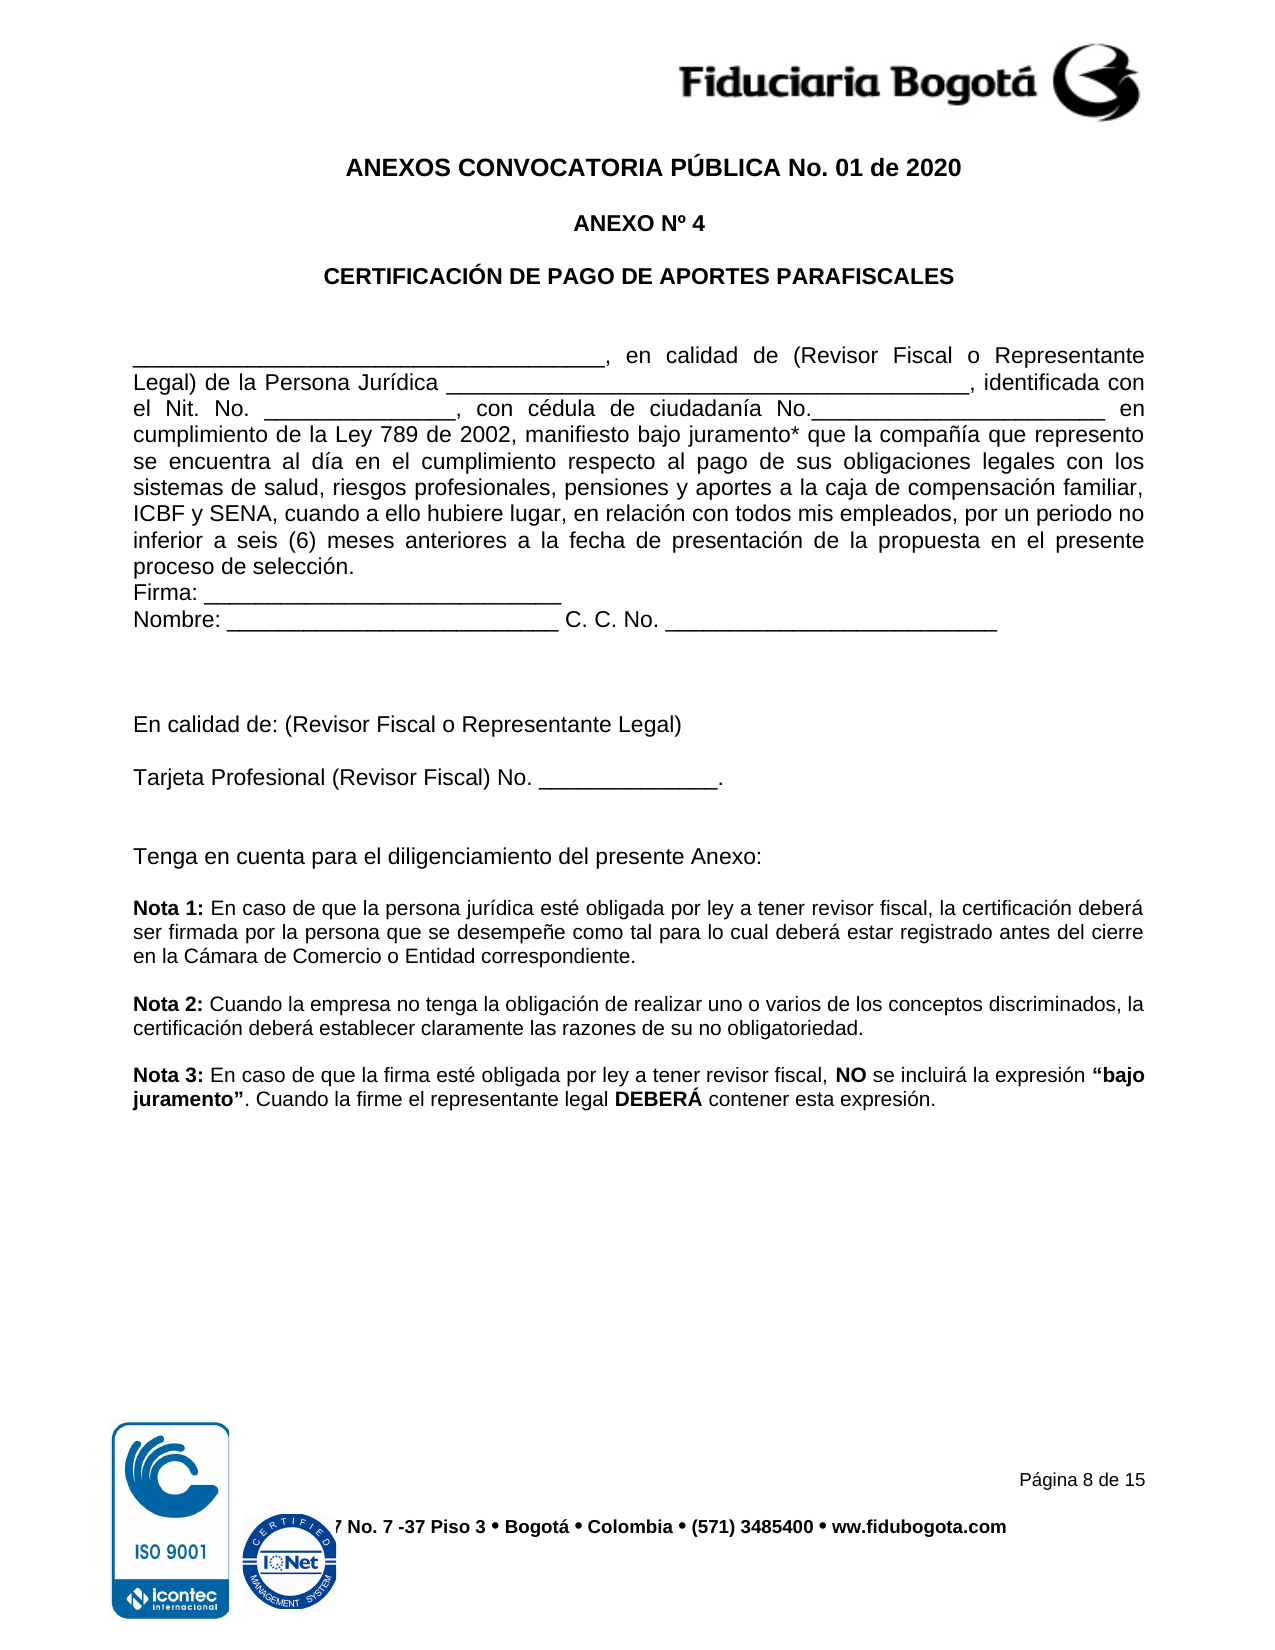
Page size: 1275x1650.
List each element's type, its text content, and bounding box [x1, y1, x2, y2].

text Tarjeta Profesional (Revisor Fiscal) No. ______________. [133, 764, 1145, 790]
picture [242, 1514, 337, 1608]
text Firma: ____________________________ [133, 579, 1145, 606]
picture [613, 30, 1261, 134]
text CERTIFICACIÓN DE PAGO DE APORTES PARAFISCALES [133, 263, 1145, 289]
text _____________________________________, en calidad de (Revisor Fiscal o Representante Legal) de la Persona Jurídica _________________________________________, identificada con el Nit. No. _______________, con cédula de ciudadanía No._______________________ en cumplimiento de la Ley 789 de 2002, manifiesto bajo juramento* que la compañía que represento se encuentra al día en el cumplimiento respecto al pago de sus obligaciones legales con los sistemas de salud, riesgos profesionales, pensiones y aportes a la caja de compensación familiar, ICBF y SENA, cuando a ello hubiere lugar, en relación con todos mis empleados, por un periodo no inferior a seis (6) meses anteriores a la fecha de presentación de la propuesta en el presente proceso de selección. [133, 342, 1145, 579]
text Nota 2: Cuando la empresa no tenga la obligación de realizar uno o varios de los conceptos discriminados, la certificación deberá establecer claramente las razones de su no obligatoriedad. [133, 991, 1145, 1039]
text En calidad de: (Revisor Fiscal o Representante Legal) [133, 711, 1145, 737]
text ANEXO Nº 4 [133, 210, 1145, 237]
text Nota 3: En caso de que la firma esté obligada por ley a tener revisor fiscal, NO se incluirá la expresión “bajo juramento”. Cuando la firme el representante legal DEBERÁ contener esta expresión. [133, 1063, 1145, 1111]
text Tenga en cuenta para el diligenciamiento del presente Anexo: [133, 843, 1145, 869]
text Nombre: __________________________ C. C. No. __________________________ [133, 606, 1145, 632]
text Nota 1: En caso de que la persona jurídica esté obligada por ley a tener revisor fiscal, la certificación deberá ser firmada por la persona que se desempeñe como tal para lo cual deberá estar registrado antes del cierre en la Cámara de Comercio o Entidad correspondiente. [133, 896, 1145, 967]
